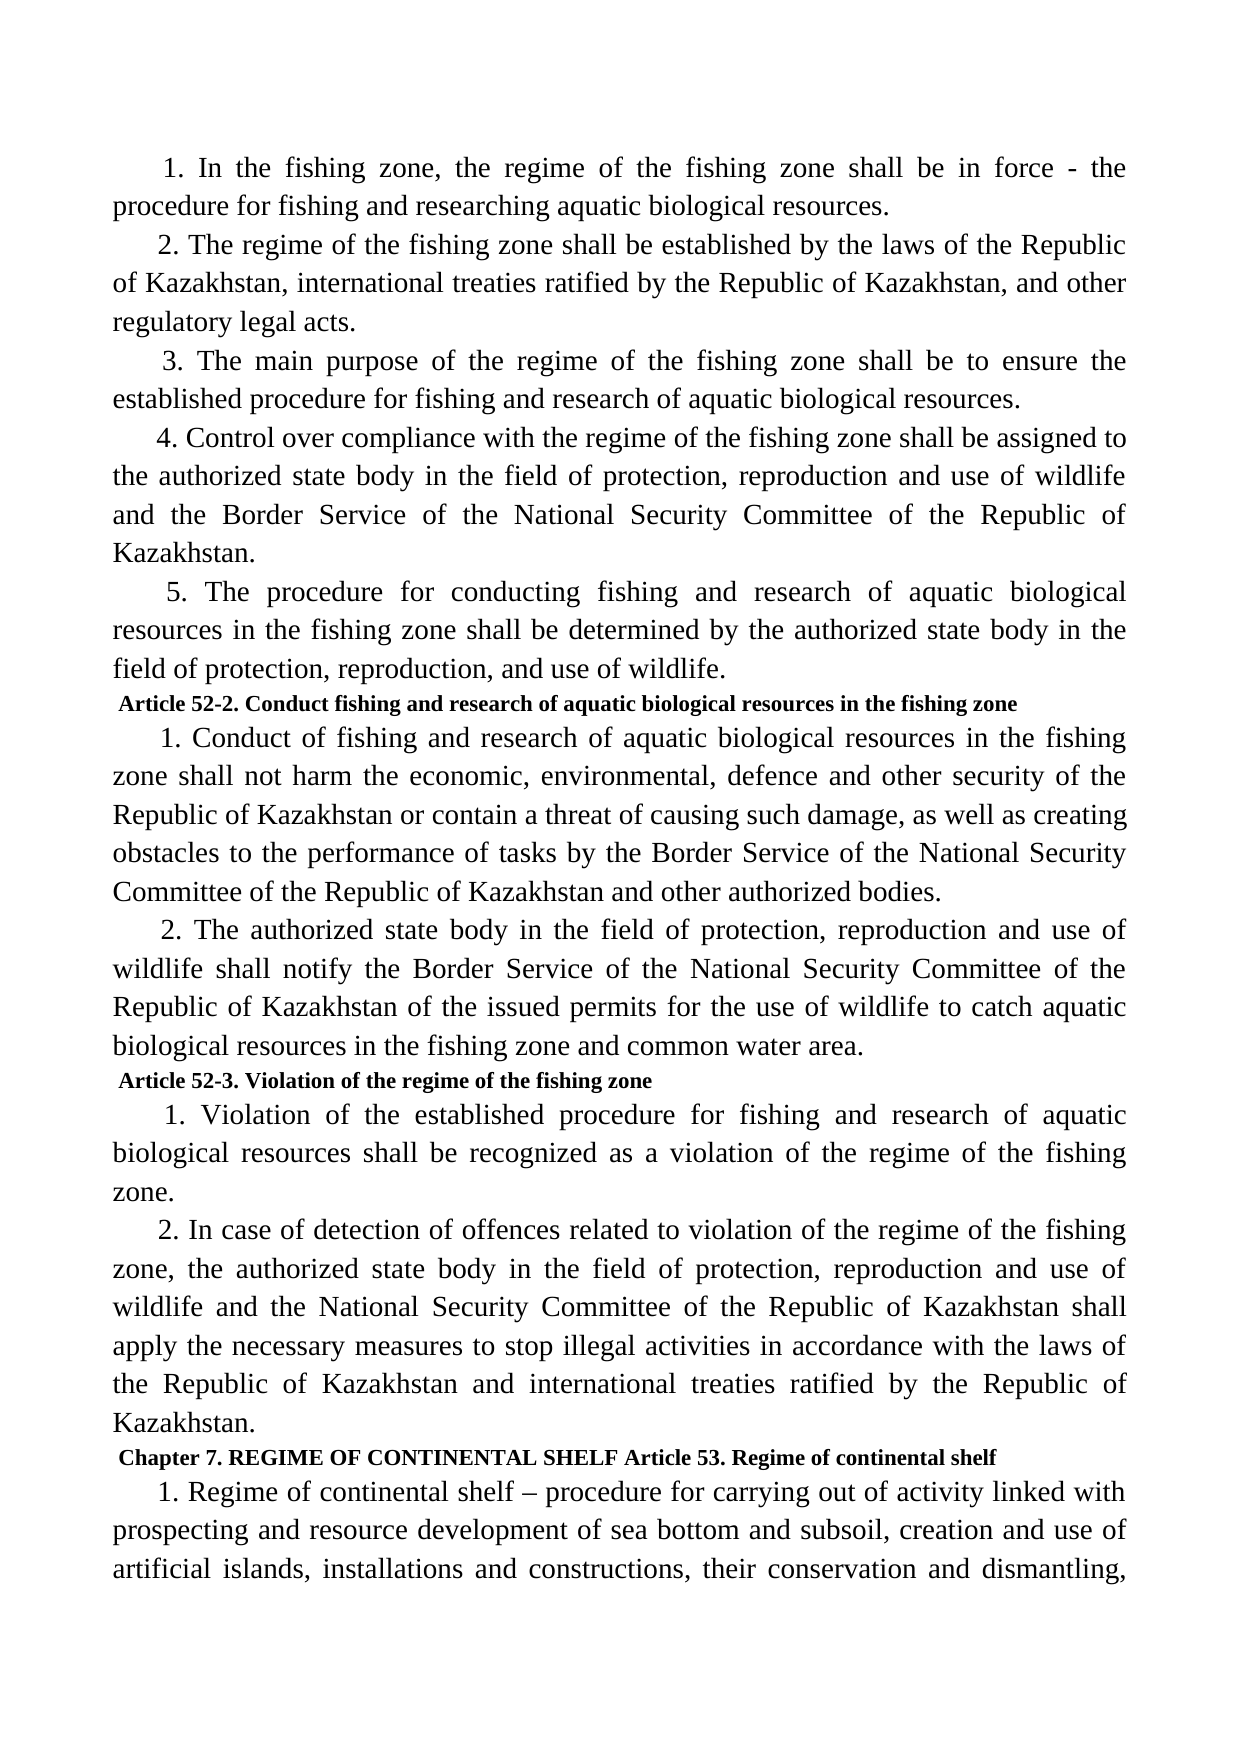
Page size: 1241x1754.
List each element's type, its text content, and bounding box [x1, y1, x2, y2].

text 1. In the fishing zone, the regime of the fishing zone shall be in force - the procedure for fishing and researching aquatic biological resources. [112, 150, 1128, 222]
text 5. The procedure for conducting fishing and research of aquatic biological resources in the fishing zone shall be determined by the authorized state body in the field of protection, reproduction, and use of wildlife. [112, 574, 1128, 684]
text 1. Conduct of fishing and research of aquatic biological resources in the fishing zone shall not harm the economic, environmental, defence and other security of the Republic of Kazakhstan or contain a threat of causing such damage, as well as creating obstacles to the performance of tasks by the Border Service of the National Security Committee of the Republic of Kazakhstan and other authorized bodies. [112, 720, 1128, 907]
text 4. Control over compliance with the regime of the fishing zone shall be assigned to the authorized state body in the field of protection, reproduction and use of wildlife and the Border Service of the National Security Committee of the Republic of Kazakhstan. [112, 420, 1128, 569]
text 2. The regime of the fishing zone shall be established by the laws of the Republic of Kazakhstan, international treaties ratified by the Republic of Kazakhstan, and other regulatory legal acts. [112, 227, 1128, 338]
text Chapter 7. REGIME OF CONTINENTAL SHELF Article 53. Regime of continental shelf [112, 1444, 1128, 1470]
text 2. In case of detection of offences related to violation of the regime of the fishing zone, the authorized state body in the field of protection, reproduction and use of wildlife and the National Security Committee of the Republic of Kazakhstan shall apply the necessary measures to stop illegal activities in accordance with the laws of the Republic of Kazakhstan and international treaties ratified by the Republic of Kazakhstan. [112, 1212, 1128, 1439]
text 1. Violation of the established procedure for fishing and research of aquatic biological resources shall be recognized as a violation of the regime of the fishing zone. [112, 1097, 1128, 1207]
text Article 52-3. Violation of the regime of the fishing zone [112, 1067, 1128, 1093]
text 2. The authorized state body in the field of protection, reproduction and use of wildlife shall notify the Border Service of the National Security Committee of the Republic of Kazakhstan of the issued permits for the use of wildlife to catch aquatic biological resources in the fishing zone and common water area. [112, 912, 1128, 1062]
text 3. The main purpose of the regime of the fishing zone shall be to ensure the established procedure for fishing and research of aquatic biological resources. [112, 343, 1128, 415]
text Article 52-2. Conduct fishing and research of aquatic biological resources in the fishing zone [112, 689, 1128, 716]
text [112, 1474, 1128, 1584]
